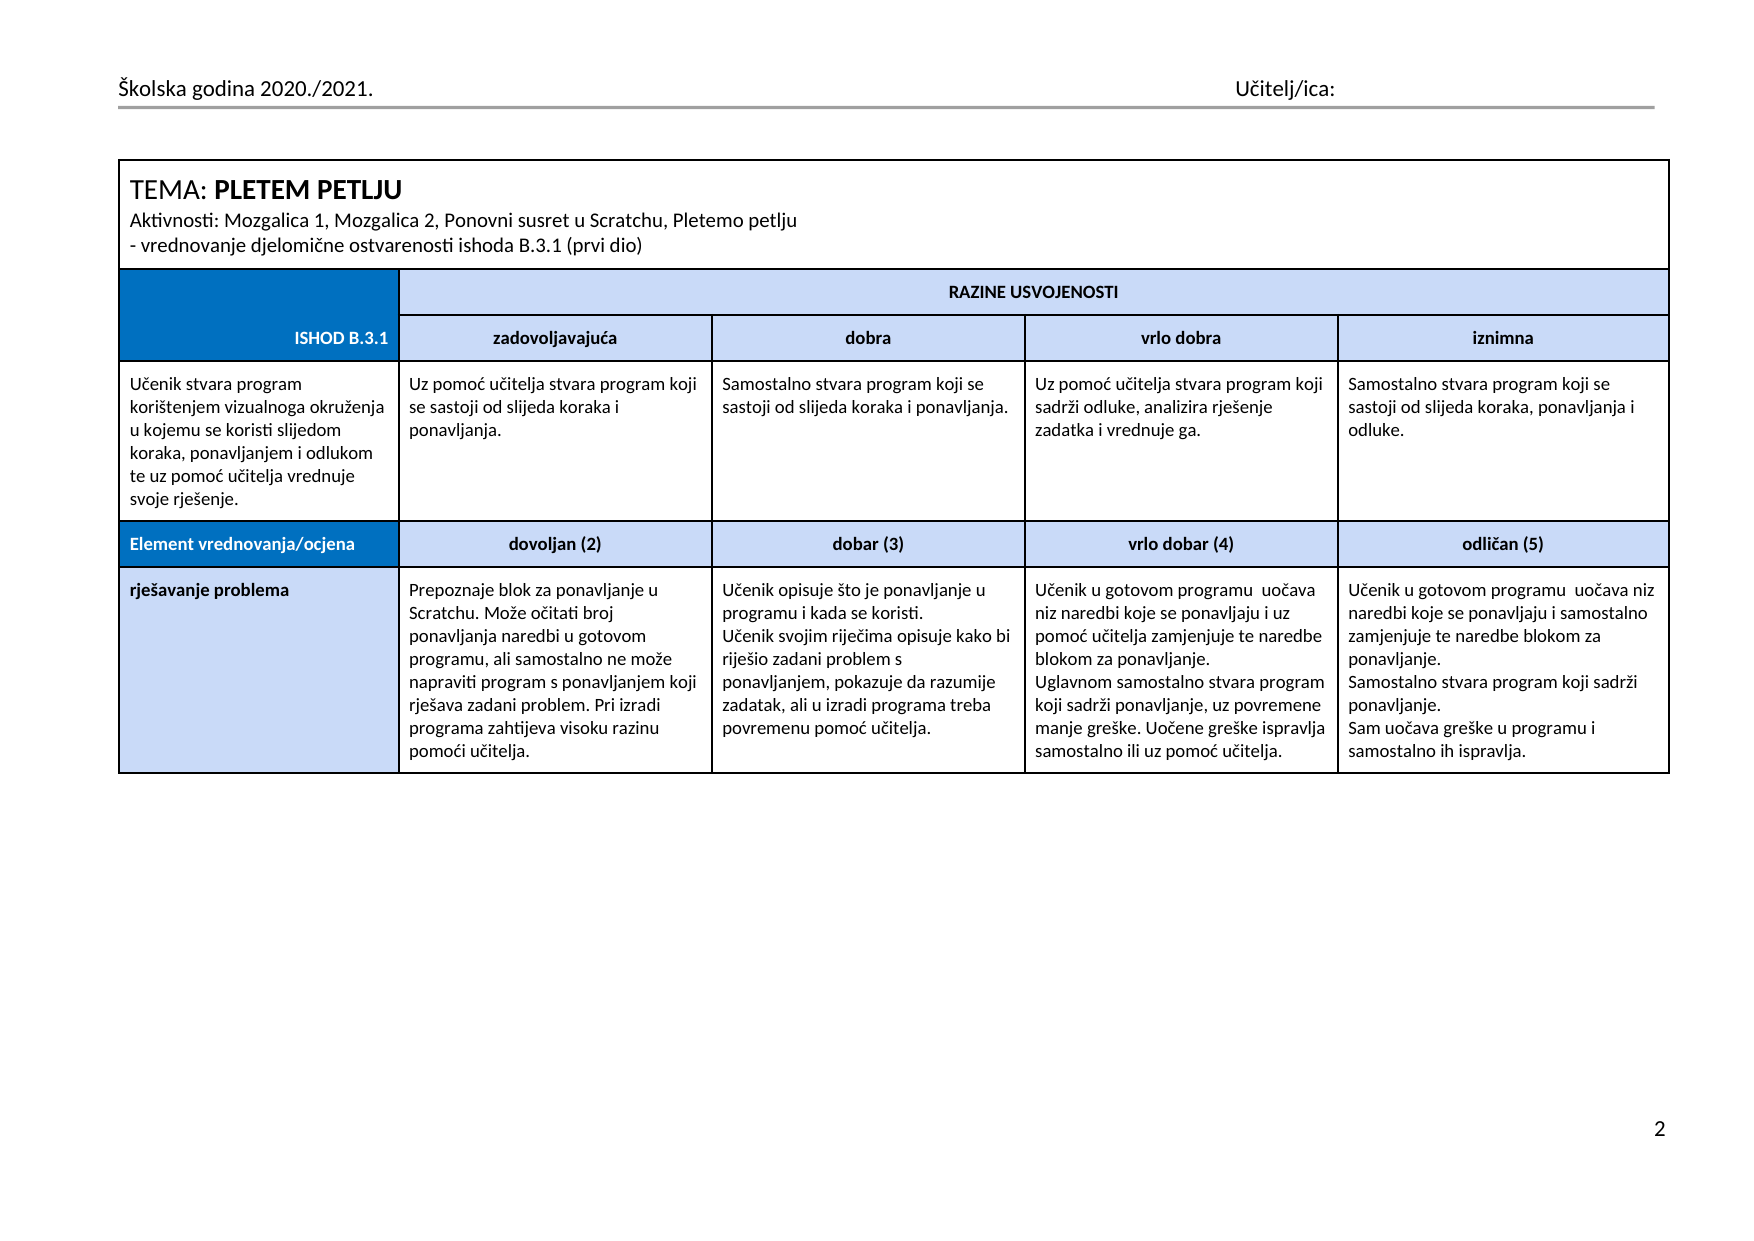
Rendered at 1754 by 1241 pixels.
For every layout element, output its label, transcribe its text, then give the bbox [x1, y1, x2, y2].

table_cell odličan (5) [1339, 522, 1668, 566]
table_cell Samostalno stvara program koji se sastoji od slijeda koraka, ponavljanja i odluke. [1339, 362, 1668, 520]
table_cell zadovoljavajuća [400, 316, 711, 360]
table_cell iznimna [1339, 316, 1668, 360]
table_cell dovoljan (2) [400, 522, 711, 566]
table_cell Prepoznaje blok za ponavljanje u Scratchu. Može očitati broj ponavljanja naredbi u gotovom programu, ali samostalno ne može napraviti program s ponavljanjem koji rješava zadani problem. Pri izradi programa zahtijeva visoku razinu pomoći učitelja. [400, 568, 711, 772]
table_cell Učenik stvara program korištenjem vizualnoga okruženja u kojemu se koristi slijedom koraka, ponavljanjem i odlukom te uz pomoć učitelja vrednuje svoje rješenje. [120, 362, 398, 520]
table_cell Samostalno stvara program koji se sastoji od slijeda koraka i ponavljanja. [713, 362, 1024, 520]
table_cell vrlo dobar (4) [1026, 522, 1337, 566]
table_cell Učenik u gotovom programu uočava niz naredbi koje se ponavljaju i samostalno zamjenjuje te naredbe blokom za ponavljanje. Samostalno stvara program koji sadrži ponavljanje. Sam uočava greške u programu i samostalno ih ispravlja. [1339, 568, 1668, 772]
table_cell RAZINE USVOJENOSTI [400, 270, 1668, 314]
table_cell vrlo dobra [1026, 316, 1337, 360]
table_cell dobra [713, 316, 1024, 360]
table_cell Učenik u gotovom programu uočava niz naredbi koje se ponavljaju i uz pomoć učitelja zamjenjuje te naredbe blokom za ponavljanje. Uglavnom samostalno stvara program koji sadrži ponavljanje, uz povremene manje greške. Uočene greške ispravlja samostalno ili uz pomoć učitelja. [1026, 568, 1337, 772]
table_cell Uz pomoć učitelja stvara program koji sadrži odluke, analizira rješenje zadatka i vrednuje ga. [1026, 362, 1337, 520]
table_cell Uz pomoć učitelja stvara program koji se sastoji od slijeda koraka i ponavljanja. [400, 362, 711, 520]
table_cell rješavanje problema [120, 568, 398, 772]
table_cell Element vrednovanja/ocjena [120, 522, 398, 566]
table_header TEMA: PLETEM PETLJU Aktivnosti: Mozgalica 1, Mozgalica 2, Ponovni susret u Scratchu, Pletemo petlju - vrednovanje djelomične ostvarenosti ishoda B.3.1 (prvi dio) [120, 161, 1668, 268]
table_cell ISHOD B.3.1 [120, 270, 398, 360]
table_cell Učenik opisuje što je ponavljanje u programu i kada se koristi. Učenik svojim riječima opisuje kako bi riješio zadani problem s ponavljanjem, pokazuje da razumije zadatak, ali u izradi programa treba povremenu pomoć učitelja. [713, 568, 1024, 772]
table_cell dobar (3) [713, 522, 1024, 566]
